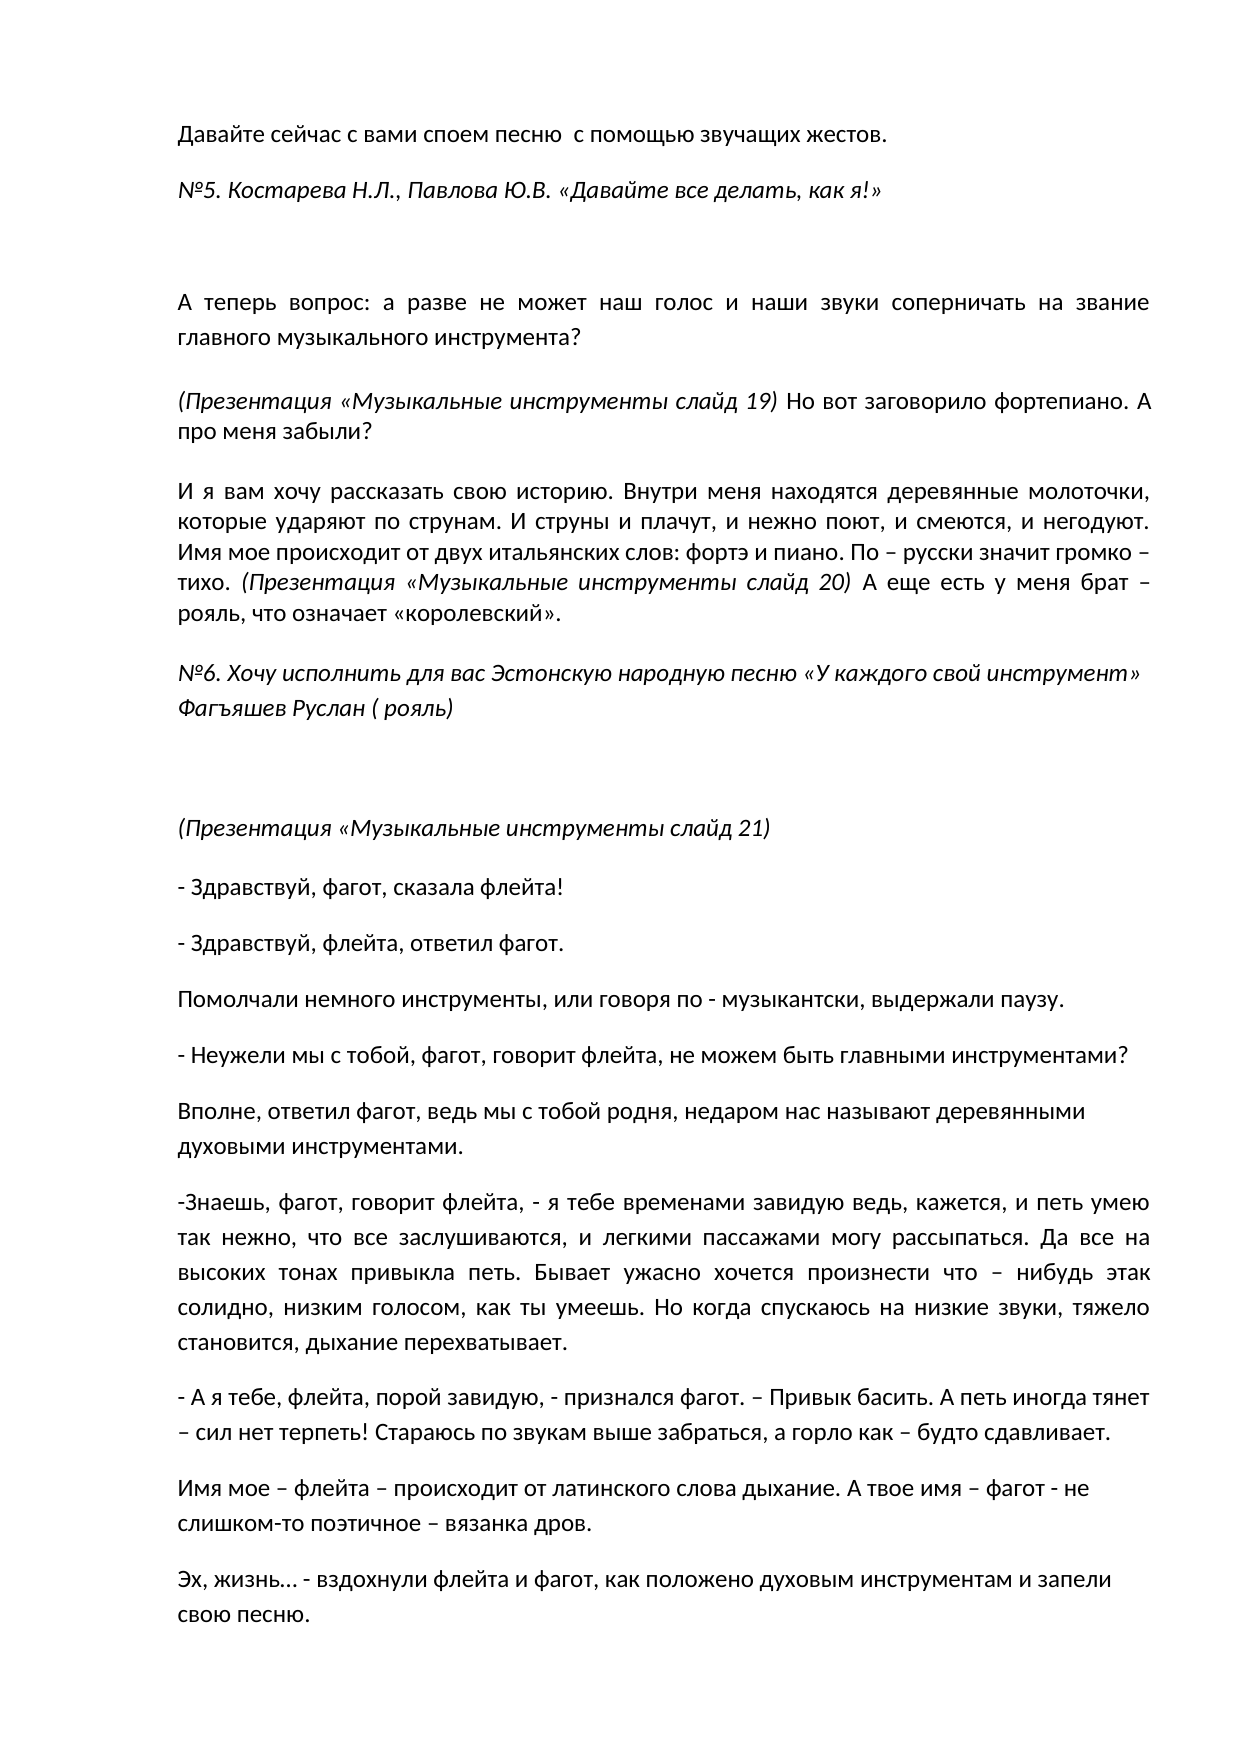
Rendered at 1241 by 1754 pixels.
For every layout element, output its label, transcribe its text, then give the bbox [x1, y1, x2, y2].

text - Здравствуй, фагот, сказала флейта! [177, 871, 1152, 902]
text - Здравствуй, флейта, ответил фагот. [177, 927, 1152, 958]
text И я вам хочу рассказать свою историю. Внутри меня находятся деревянные молоточки, которые ударяют по струнам. И струны и плачут, и нежно поют, и смеются, и негодуют. Имя мое происходит от двух итальянских слов: фортэ и пиано. По – русски значит громко – тихо. (Презентация «Музыкальные инструменты слайд 20) А еще есть у меня брат – рояль, что означает «королевский». [177, 475, 1152, 628]
text №6. Хочу исполнить для вас Эстонскую народную песню «У каждого свой инструмент» Фагъяшев Руслан ( рояль) [177, 657, 1152, 722]
text - А я тебе, флейта, порой завидую, - признался фагот. – Привык басить. А петь иногда тянет – сил нет терпеть! Стараюсь по звукам выше забраться, а горло как – будто сдавливает. [177, 1381, 1152, 1447]
text - Неужели мы с тобой, фагот, говорит флейта, не можем быть главными инструментами? [177, 1039, 1152, 1069]
text Помолчали немного инструменты, или говоря по - музыкантски, выдержали паузу. [177, 983, 1152, 1014]
text Давайте сейчас с вами споем песню с помощью звучащих жестов. [177, 118, 1152, 149]
text Имя мое – флейта – происходит от латинского слова дыхание. А твое имя – фагот - не слишком-то поэтичное – вязанка дров. [177, 1472, 1152, 1538]
text Вполне, ответил фагот, ведь мы с тобой родня, недаром нас называют деревянными духовыми инструментами. [177, 1095, 1152, 1160]
text (Презентация «Музыкальные инструменты слайд 19) Но вот заговорило фортепиано. А про меня забыли? [177, 385, 1152, 446]
text №5. Костарева Н.Л., Павлова Ю.В. «Давайте все делать, как я!» [177, 174, 1152, 204]
text А теперь вопрос: а разве не может наш голос и наши звуки соперничать на звание главного музыкального инструмента? [177, 286, 1152, 351]
text (Презентация «Музыкальные инструменты слайд 21) [177, 812, 1152, 842]
text Эх, жизнь… - вздохнули флейта и фагот, как положено духовым инструментам и запели свою песню. [177, 1563, 1152, 1629]
text -Знаешь, фагот, говорит флейта, - я тебе временами завидую ведь, кажется, и петь умею так нежно, что все заслушиваются, и легкими пассажами могу рассыпаться. Да все на высоких тонах привыкла петь. Бывает ужасно хочется произнести что – нибудь этак солидно, низким голосом, как ты умеешь. Но когда спускаюсь на низкие звуки, тяжело становится, дыхание перехватывает. [177, 1186, 1152, 1356]
